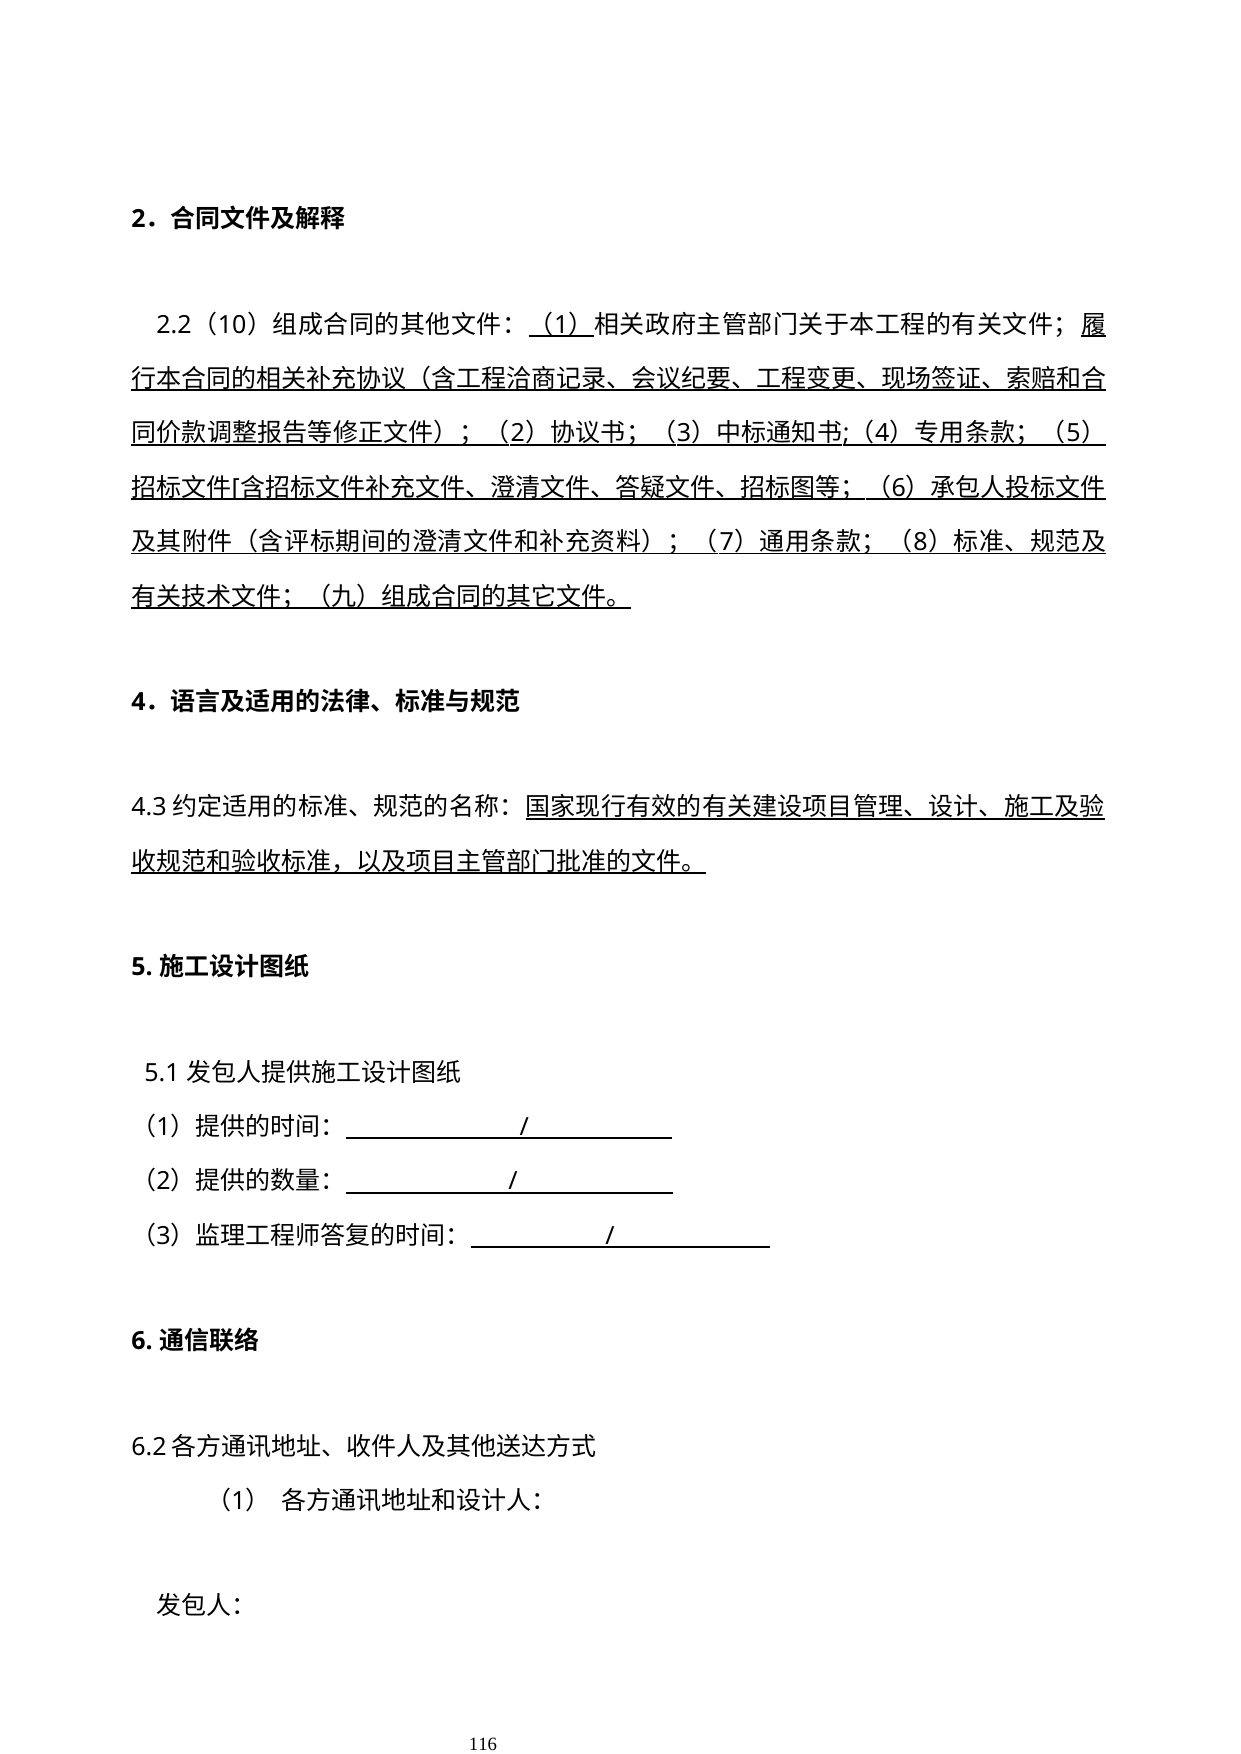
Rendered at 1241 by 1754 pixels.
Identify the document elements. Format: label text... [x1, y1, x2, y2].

text （1）提供的时间： / [131, 1106, 1106, 1143]
text 5.1 发包人提供施工设计图纸 [131, 1052, 1106, 1088]
text 6. 通信联络 [131, 1321, 1106, 1357]
text 2.2（10）组成合同的其他文件：（1）相关政府主管部门关于本工程的有关文件；履行本合同的相关补充协议（含工程洽商记录、会议纪要、工程变更、现场签证、索赔和合同价款调整报告等修正文件）；（2）协议书；（3）中标通知书;（4）专用条款；（5）招标文件[含招标文件补充文件、澄清文件、答疑文件、招标图等；（6）承包人投标文件及其附件（含评标期间的澄清文件和补充资料）；（7）通用条款；（8）标准、规范及有关技术文件；（九）组成合同的其它文件。 [131, 304, 1106, 389]
list 各方通讯地址和设计人： [206, 1480, 1106, 1517]
text 4．语言及适用的法律、标准与规范 [131, 681, 1106, 718]
text 6.2各方通讯地址、收件人及其他送达方式 [131, 1426, 1106, 1462]
text 2．合同文件及解释 [131, 199, 1106, 235]
text 5. 施工设计图纸 [131, 947, 1106, 983]
text 发包人： [131, 1586, 1106, 1622]
text 2.2（10）组成合同的其他文件：（1）相关政府主管部门关于本工程的有关文件；履行本合同的相关补充协议（含工程洽商记录、会议纪要、工程变更、现场签证、索赔和合同价款调整报告等修正文件）；（2）协议书；（3）中标通知书;（4）专用条款；（5）招标文件[含招标文件补充文件、澄清文件、答疑文件、招标图等；（6）承包人投标文件及其附件（含评标期间的澄清文件和补充资料）；（7）通用条款；（8）标准、规范及有关技术文件；（九）组成合同的其它文件。 [131, 391, 1106, 612]
text 4.3约定适用的标准、规范的名称：国家现行有效的有关建设项目管理、设计、施工及验收规范和验收标准，以及项目主管部门批准的文件。 [131, 787, 1106, 877]
text （2）提供的数量： / [131, 1161, 1106, 1197]
list 监理工程师答复的时间： / [131, 1215, 1106, 1251]
